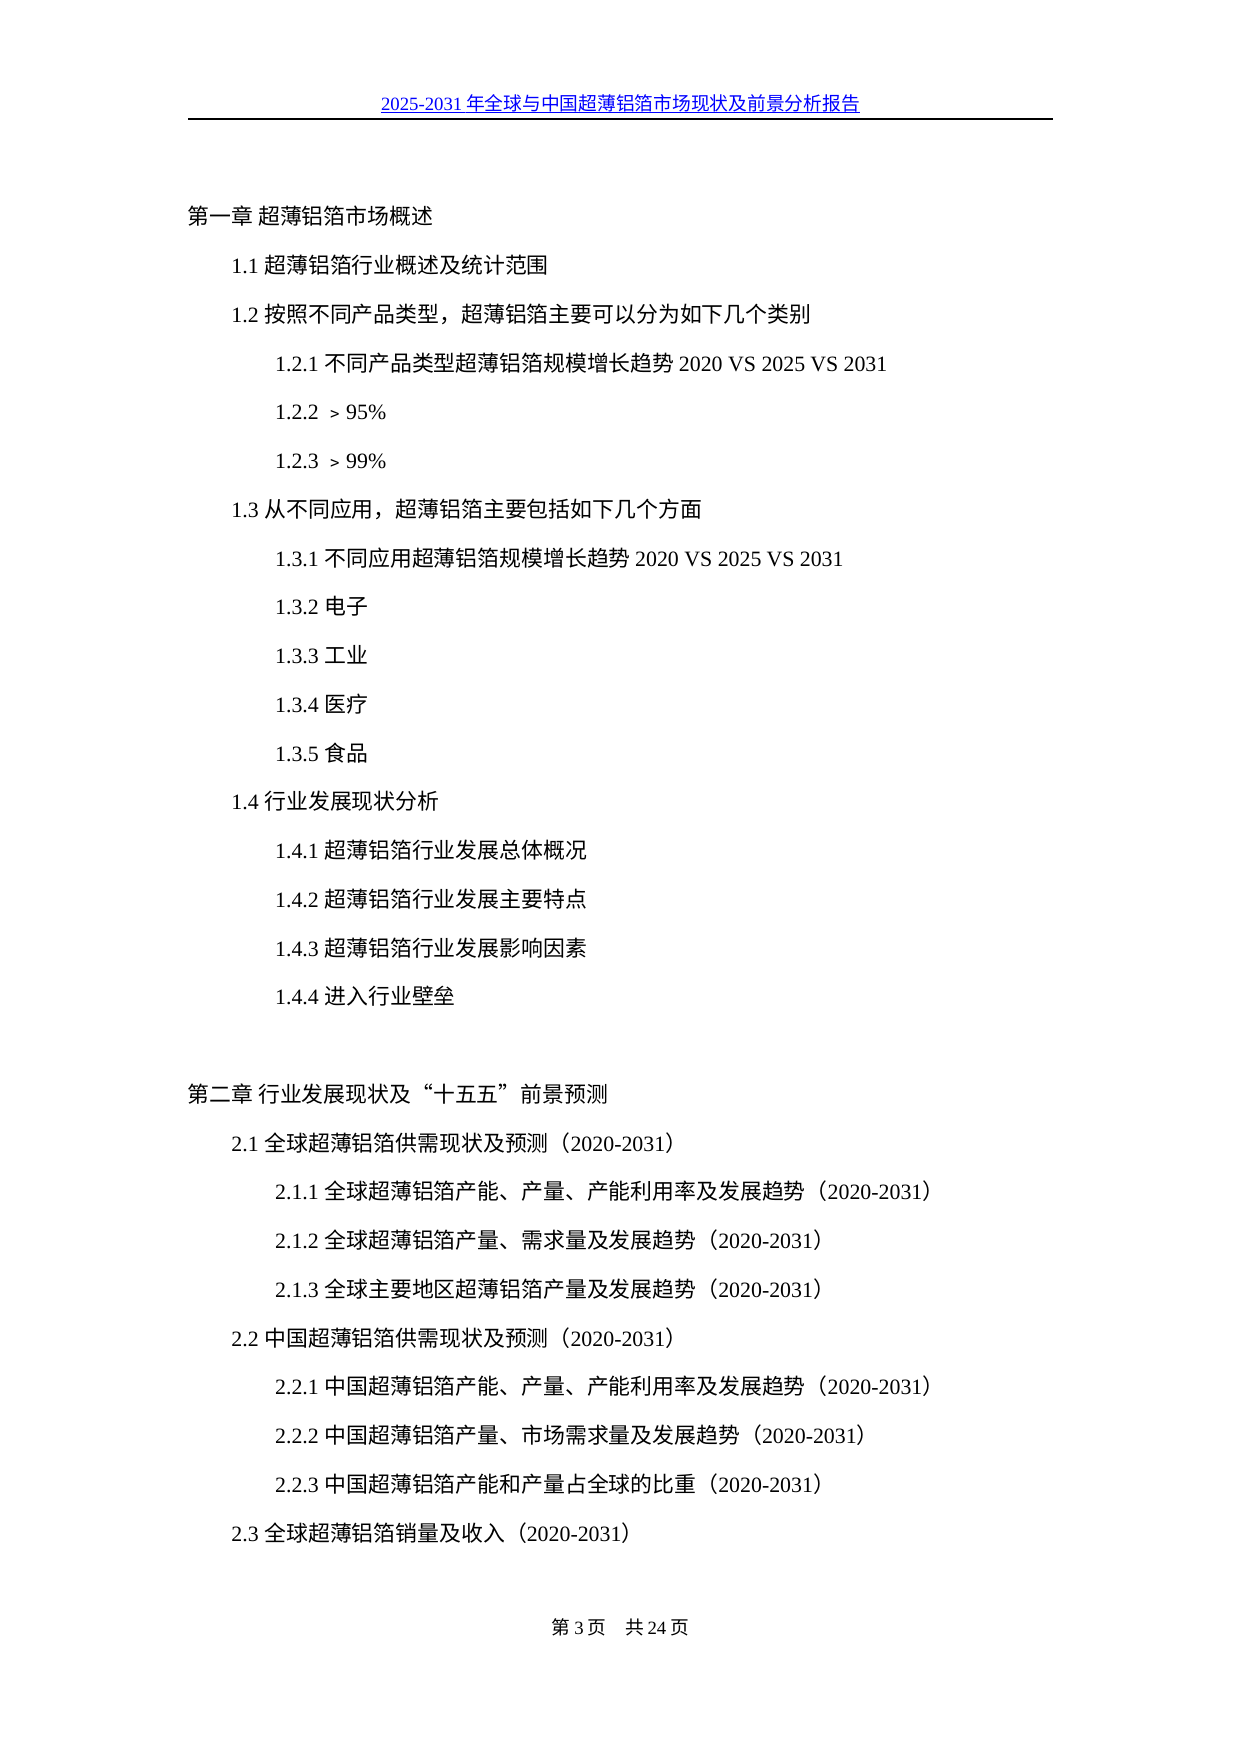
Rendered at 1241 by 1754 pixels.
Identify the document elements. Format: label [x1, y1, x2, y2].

text [187, 150, 1053, 1548]
